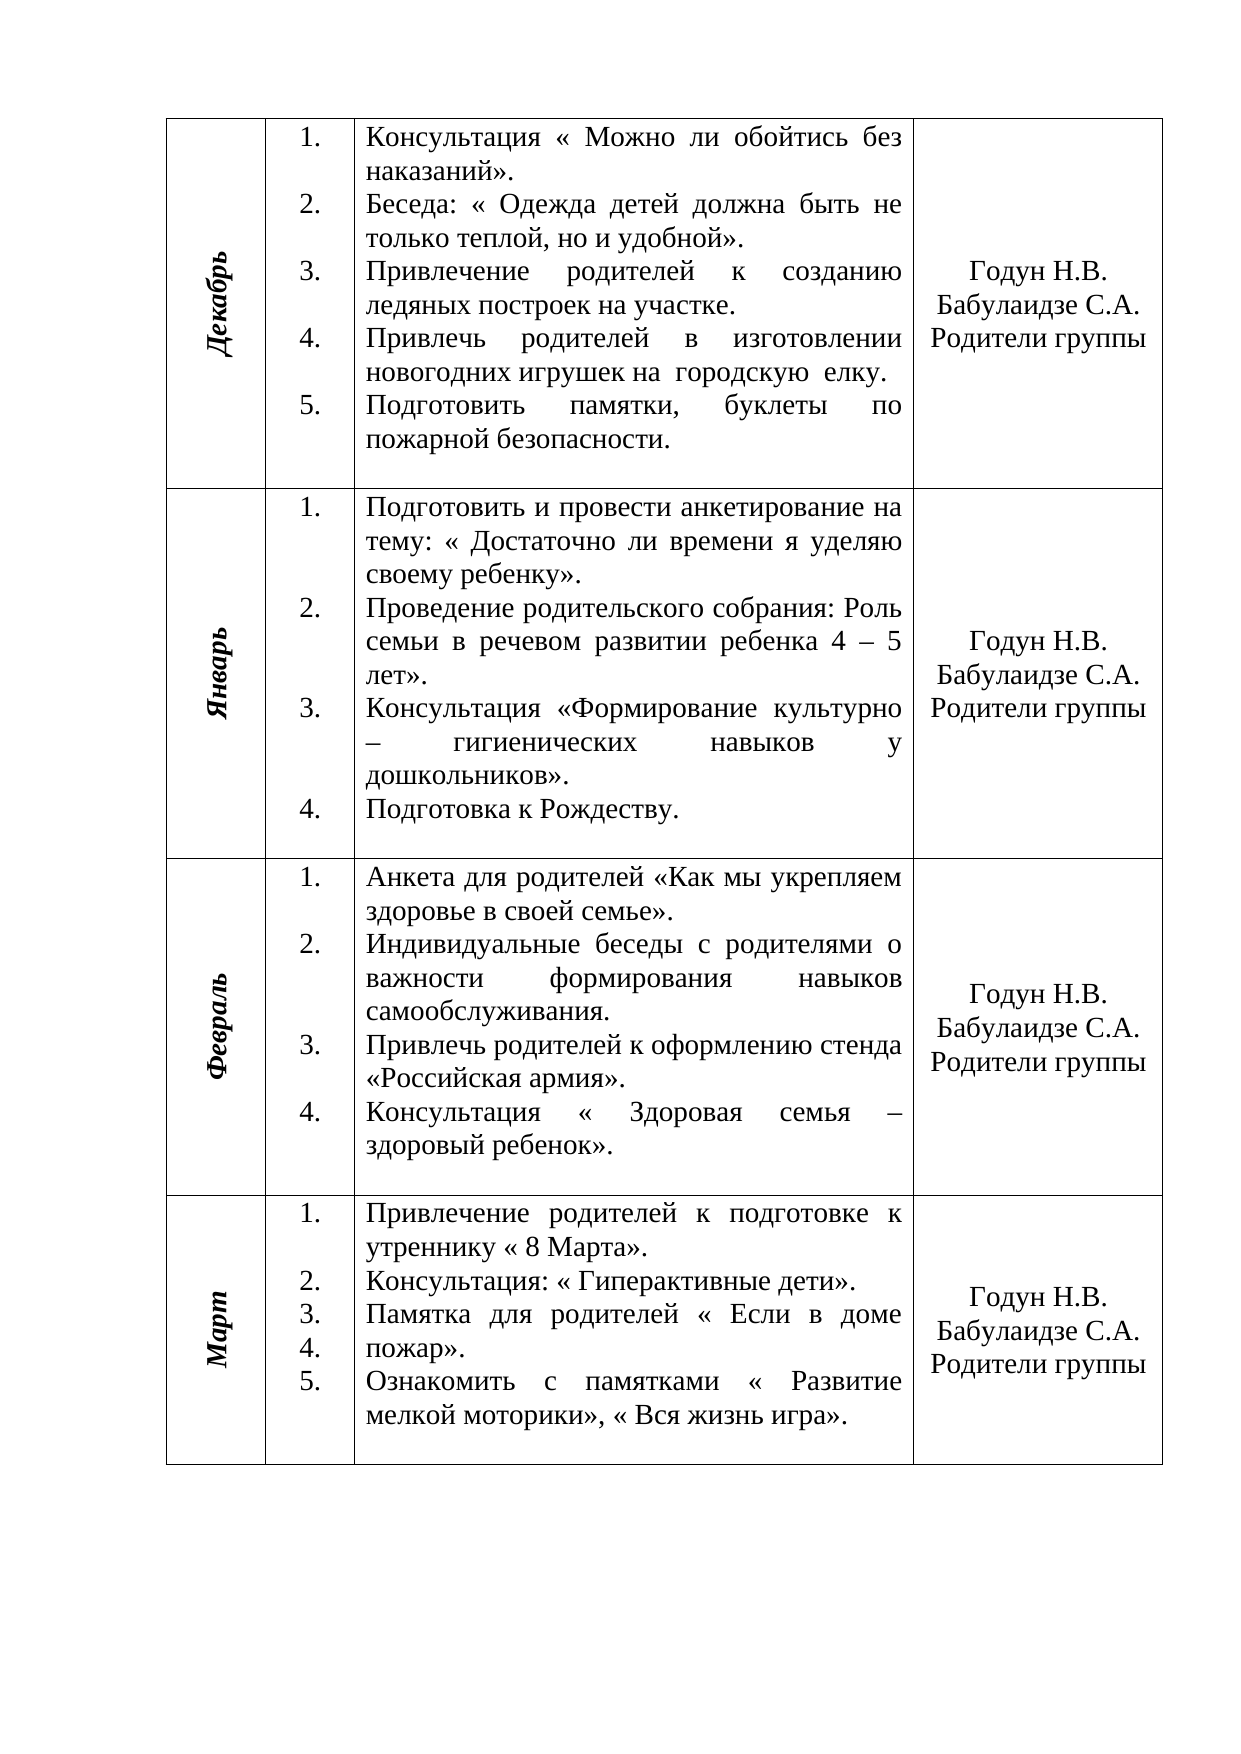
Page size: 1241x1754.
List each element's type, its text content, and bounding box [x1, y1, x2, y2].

table_cell Годун Н.В. Бабулаидзе С.А. Родители группы [914, 489, 1162, 858]
table_cell 1. 2. 3. 4. [266, 859, 354, 1194]
table_cell Консультация « Можно ли обойтись без наказаний». Беседа: « Одежда детей должна быть не только теплой, но и удобной». Привлечение родителей к созданию ледяных построек на участке. Привлечь родителей в изготовлении новогодних игрушек на городскую елку. Подготовить памятки, буклеты по пожарной безопасности. [355, 119, 913, 488]
table_cell 1. 2. 3. 4. 5. [266, 1196, 354, 1464]
table_cell Анкета для родителей «Как мы укрепляем здоровье в своей семье». Индивидуальные беседы с родителями о важности формирования навыков самообслуживания. Привлечь родителей к оформлению стенда «Российская армия». Консультация « Здоровая семья – здоровый ребенок». [355, 859, 913, 1194]
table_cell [914, 119, 1162, 488]
table_cell Февраль [167, 859, 265, 1194]
table_cell Подготовить и провести анкетирование на тему: « Достаточно ли времени я уделяю своему ребенку». Проведение родительского собрания: Роль семьи в речевом развитии ребенка 4 – 5 лет». Консультация «Формирование культурно – гигиенических навыков у дошкольников». Подготовка к Рождеству. [355, 489, 913, 858]
table_cell 1. 2. 3. 4. 5. [266, 119, 354, 488]
table_cell Март [167, 1196, 265, 1464]
table_cell Декабрь [167, 119, 265, 488]
table_cell Годун Н.В. Бабулаидзе С.А. Родители группы [914, 859, 1162, 1194]
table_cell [914, 1196, 1162, 1464]
table_cell Январь [167, 489, 265, 858]
table_cell Привлечение родителей к подготовке к утреннику « 8 Марта». Консультация: « Гиперактивные дети». Памятка для родителей « Если в доме пожар». Ознакомить с памятками « Развитие мелкой моторики», « Вся жизнь игра». [355, 1196, 913, 1464]
table_cell 1. 2. 3. 4. [266, 489, 354, 858]
